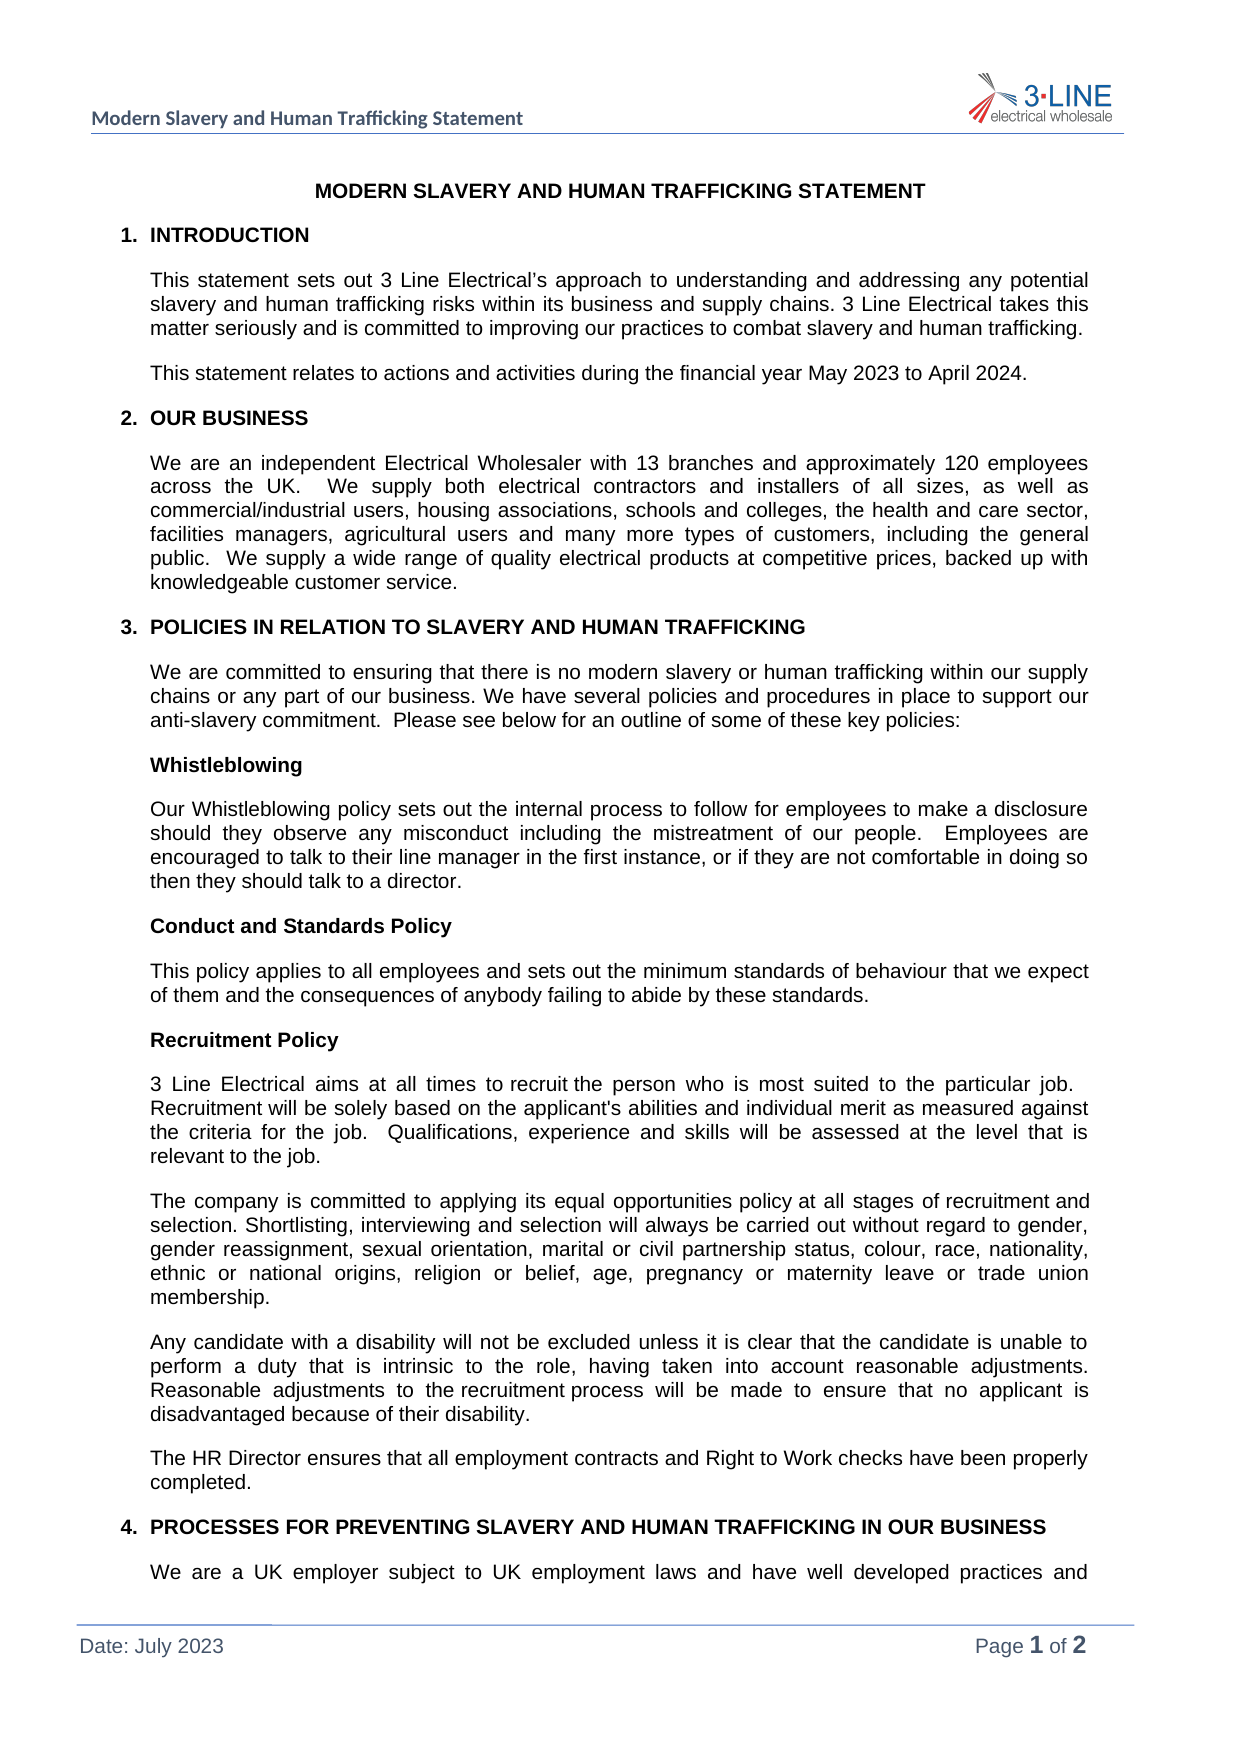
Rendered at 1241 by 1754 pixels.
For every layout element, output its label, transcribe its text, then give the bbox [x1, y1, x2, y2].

text Any candidate with a disability will not be excluded unless it is clear that the candidate is unable to perform a duty that is intrinsic to the role, having taken into account reasonable adjustments. Reasonable adjustments to the recruitment process will be made to ensure that no applicant is disadvantaged because of their disability. [150, 1329, 1090, 1425]
text This policy applies to all employees and sets out the minimum standards of behaviour that we expect of them and the consequences of anybody failing to abide by these standards. [150, 959, 1090, 1007]
text The HR Director ensures that all employment contracts and Right to Work checks have been properly completed. [150, 1446, 1090, 1494]
text This statement relates to actions and activities during the financial year May 2023 to April 2024. [150, 361, 1090, 385]
list OUR BUSINESS [120, 406, 1090, 429]
text Conduct and Standards Policy [150, 914, 1090, 938]
list INTRODUCTION [120, 223, 1090, 247]
text MODERN SLAVERY AND HUMAN TRAFFICKING STATEMENT [150, 178, 1090, 202]
list POLICIES IN RELATION TO SLAVERY AND HUMAN TRAFFICKING [120, 615, 1090, 639]
text This statement sets out 3 Line Electrical’s approach to understanding and addressing any potential slavery and human trafficking risks within its business and supply chains. 3 Line Electrical takes this matter seriously and is committed to improving our practices to combat slavery and human trafficking. [150, 268, 1090, 340]
text We are an independent Electrical Wholesaler with 13 branches and approximately 120 employees across the UK. We supply both electrical contractors and installers of all sizes, as well as commercial/industrial users, housing associations, schools and colleges, the health and care sector, facilities managers, agricultural users and many more types of customers, including the general public. We supply a wide range of quality electrical products at competitive prices, backed up with knowledgeable customer service. [150, 450, 1090, 594]
text The company is committed to applying its equal opportunities policy at all stages of recruitment and selection. Shortlisting, interviewing and selection will always be carried out without regard to gender, gender reassignment, sexual orientation, marital or civil partnership status, colour, race, nationality, ethnic or national origins, religion or belief, age, pregnancy or maternity leave or trade union membership. [150, 1189, 1090, 1309]
text Our Whistleblowing policy sets out the internal process to follow for employees to make a disclosure should they observe any misconduct including the mistreatment of our people. Employees are encouraged to talk to their line manager in the first instance, or if they are not comfortable in doing so then they should talk to a director. [150, 797, 1090, 893]
text We are committed to ensuring that there is no modern slavery or human trafficking within our supply chains or any part of our business. We have several policies and procedures in place to support our anti-slavery commitment. Please see below for an outline of some of these key policies: [150, 660, 1090, 732]
list PROCESSES FOR PREVENTING SLAVERY AND HUMAN TRAFFICKING IN OUR BUSINESS [120, 1515, 1090, 1539]
text 3 Line Electrical aims at all times to recruit the person who is most suited to the particular job. Recruitment will be solely based on the applicant's abilities and individual merit as measured against the criteria for the job. Qualifications, experience and skills will be assessed at the level that is relevant to the job. [150, 1072, 1090, 1168]
text Whistleblowing [150, 752, 1090, 776]
text Recruitment Policy [150, 1027, 1090, 1051]
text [150, 1560, 1090, 1584]
